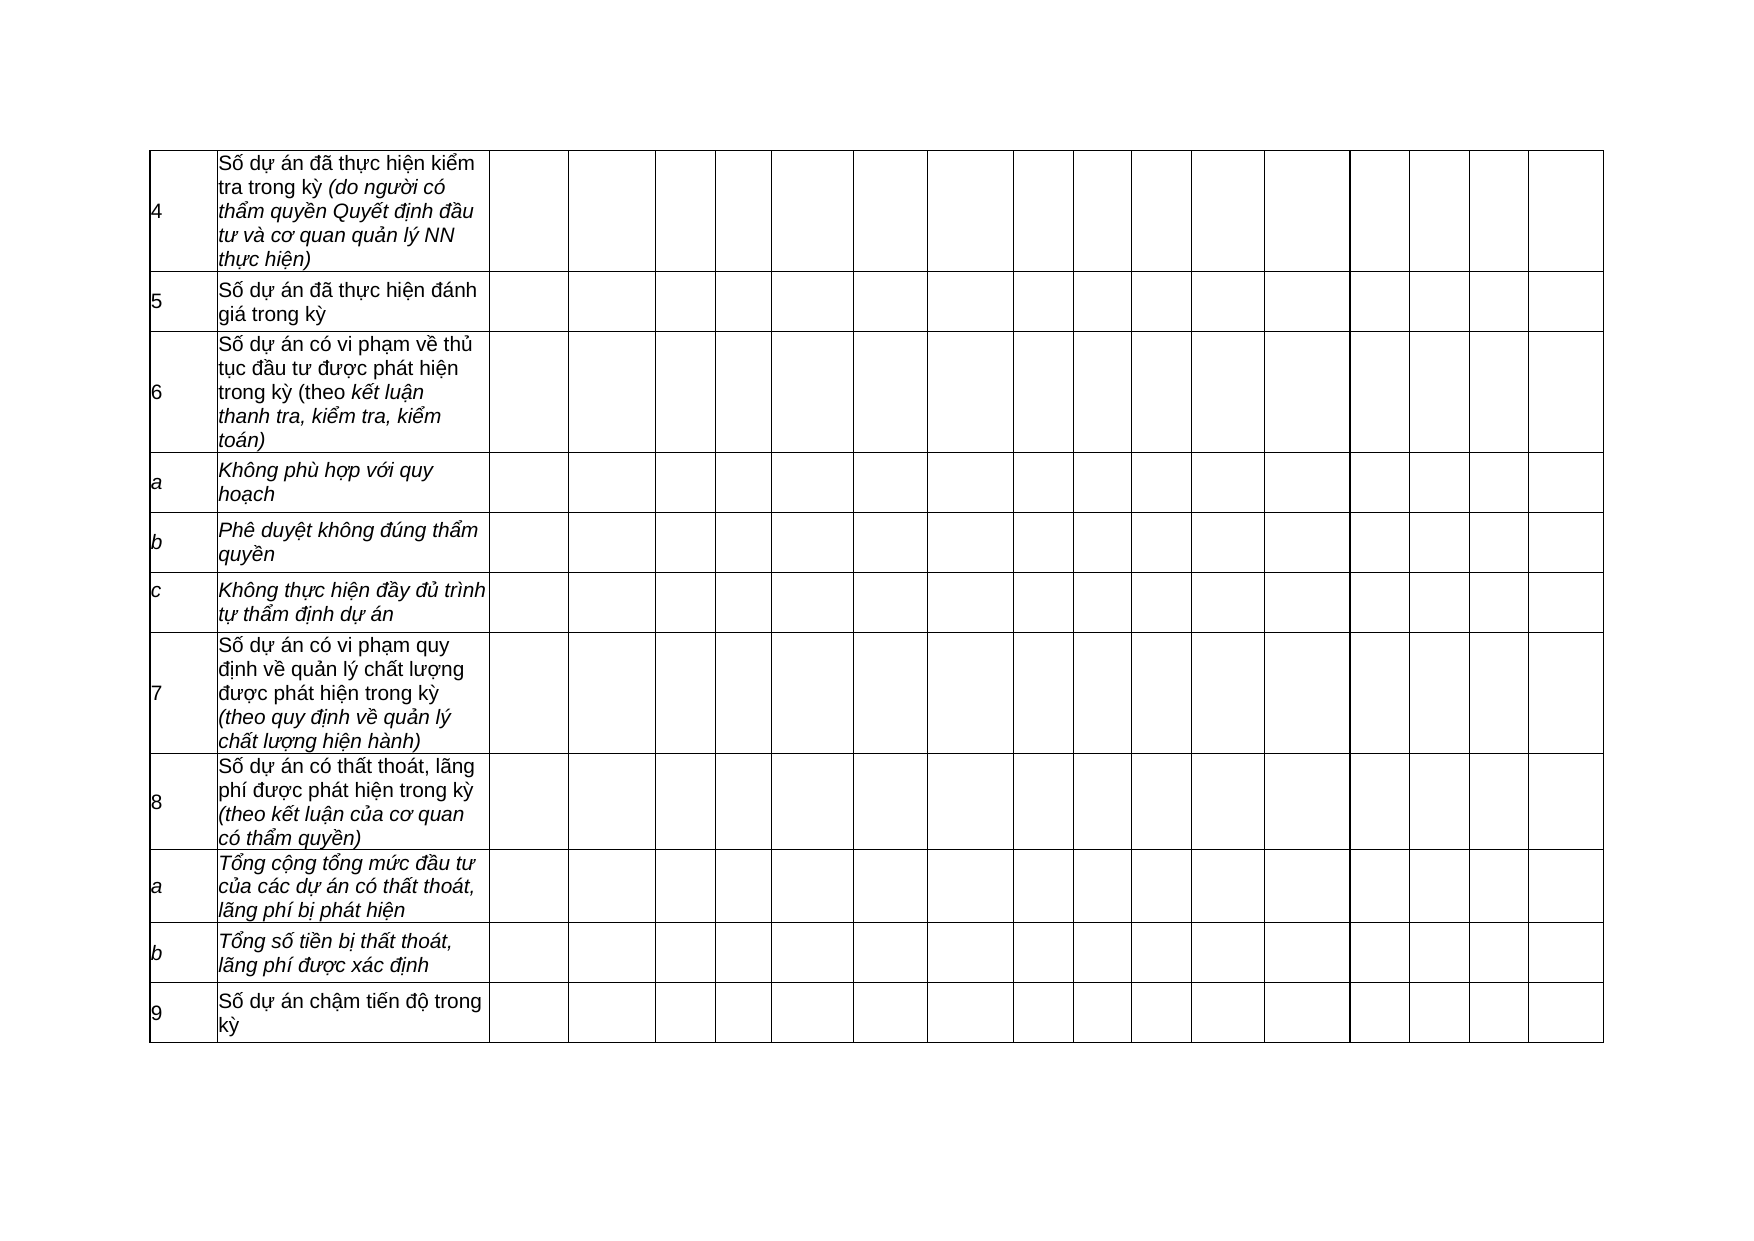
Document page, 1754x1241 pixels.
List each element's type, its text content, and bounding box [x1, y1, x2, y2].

table_cell [928, 272, 1013, 331]
table_cell [490, 453, 568, 512]
table_cell [1074, 850, 1131, 922]
table_cell [1529, 513, 1603, 572]
table_cell [490, 573, 568, 632]
table_cell Số dự án có thất thoát, lãng phí được phát hiện trong kỳ (theo kết luận của cơ quan có thẩm quyền) [218, 754, 489, 849]
table_cell [656, 983, 715, 1042]
table_cell [569, 151, 655, 271]
table_cell [1470, 573, 1528, 632]
table_cell [656, 332, 715, 452]
table_cell [490, 272, 568, 331]
table_cell Số dự án có vi phạm về thủ tục đầu tư được phát hiện trong kỳ (theo kết luận thanh tra, kiểm tra, kiểm toán) [218, 332, 489, 452]
table_cell [928, 332, 1013, 452]
table_cell [1192, 151, 1264, 271]
table_cell [1192, 513, 1264, 572]
table_cell [772, 983, 853, 1042]
table_cell [716, 272, 771, 331]
table_cell [1132, 151, 1191, 271]
table_cell [1014, 332, 1073, 452]
table_cell [1470, 983, 1528, 1042]
table_cell [1529, 983, 1603, 1042]
table_cell [490, 633, 568, 752]
table_cell [1132, 513, 1191, 572]
table_cell 9 [151, 983, 217, 1042]
table_cell [716, 573, 771, 632]
table_cell [1410, 453, 1469, 512]
table_cell [1265, 754, 1349, 849]
table_cell [716, 633, 771, 752]
table_cell [1074, 272, 1131, 331]
table_cell [1529, 573, 1603, 632]
table_cell [569, 633, 655, 752]
table_cell [656, 513, 715, 572]
table_cell [1132, 850, 1191, 922]
table_cell [1265, 332, 1349, 452]
table_cell [1410, 272, 1469, 331]
table_cell 6 [151, 332, 217, 452]
table_cell [1265, 151, 1349, 271]
table_cell [1014, 923, 1073, 982]
table_cell Tổng cộng tổng mức đầu tư của các dự án có thất thoát, lãng phí bị phát hiện [218, 850, 489, 922]
table_cell [1265, 513, 1349, 572]
table_cell [1014, 754, 1073, 849]
table_cell [1529, 754, 1603, 849]
table_cell [1265, 633, 1349, 752]
table_cell [772, 272, 853, 331]
table_cell Số dự án đã thực hiện đánh giá trong kỳ [218, 272, 489, 331]
table_cell [928, 151, 1013, 271]
table_cell Phê duyệt không đúng thẩm quyền [218, 513, 489, 572]
table_cell [1074, 151, 1131, 271]
table_cell 5 [151, 272, 217, 331]
table_cell a [151, 850, 217, 922]
table_cell [1192, 754, 1264, 849]
table_cell [1265, 573, 1349, 632]
table_cell Số dự án chậm tiến độ trong kỳ [218, 983, 489, 1042]
table_cell [656, 453, 715, 512]
table_cell [490, 754, 568, 849]
table_cell c [151, 573, 217, 632]
table_cell Số dự án đã thực hiện kiểm tra trong kỳ (do người có thẩm quyền Quyết định đầu tư và cơ quan quản lý NN thực hiện) [218, 151, 489, 271]
table_cell [1410, 923, 1469, 982]
table_cell a [151, 453, 217, 512]
table_cell 8 [151, 754, 217, 849]
table_cell [1470, 513, 1528, 572]
table_cell [716, 332, 771, 452]
table_cell [1192, 923, 1264, 982]
table_cell [1014, 453, 1073, 512]
table_cell [1132, 754, 1191, 849]
table_cell [1410, 850, 1469, 922]
table_cell [569, 332, 655, 452]
table_cell [928, 923, 1013, 982]
table_cell [1192, 983, 1264, 1042]
table_cell [1470, 850, 1528, 922]
table_cell [1074, 513, 1131, 572]
table_cell [1265, 850, 1349, 922]
table_cell [1529, 272, 1603, 331]
table_cell [1351, 513, 1409, 572]
table_cell [1351, 633, 1409, 752]
table_cell [1132, 453, 1191, 512]
table_cell [1265, 453, 1349, 512]
table_cell [854, 633, 927, 752]
table_cell [928, 850, 1013, 922]
table_cell [1410, 754, 1469, 849]
table_cell [656, 272, 715, 331]
table_cell [716, 983, 771, 1042]
table_cell [1132, 983, 1191, 1042]
table_cell [928, 754, 1013, 849]
table_cell [1014, 272, 1073, 331]
table_cell [1014, 573, 1073, 632]
table_cell [1470, 633, 1528, 752]
table_cell [928, 453, 1013, 512]
table_cell [1410, 151, 1469, 271]
table_cell [1410, 513, 1469, 572]
table_cell [1470, 151, 1528, 271]
table_cell [928, 513, 1013, 572]
table_cell [1529, 151, 1603, 271]
table_cell [490, 332, 568, 452]
table_cell [569, 754, 655, 849]
table_cell [656, 151, 715, 271]
table_cell [1529, 332, 1603, 452]
table_cell [1132, 332, 1191, 452]
table_cell [1410, 983, 1469, 1042]
table_cell [1410, 332, 1469, 452]
table_cell [569, 513, 655, 572]
table_cell [569, 573, 655, 632]
table_cell [854, 453, 927, 512]
table_cell [1132, 573, 1191, 632]
table_cell [928, 633, 1013, 752]
table_cell [1529, 453, 1603, 512]
table_cell Số dự án có vi phạm quy định về quản lý chất lượng được phát hiện trong kỳ (theo quy định về quản lý chất lượng hiện hành) [218, 633, 489, 752]
table_cell [490, 983, 568, 1042]
table_cell [772, 151, 853, 271]
table_cell [1470, 453, 1528, 512]
table_cell [1014, 633, 1073, 752]
table_cell [854, 573, 927, 632]
table_cell [1192, 332, 1264, 452]
table_cell [716, 923, 771, 982]
table_cell [716, 151, 771, 271]
table_cell [1014, 850, 1073, 922]
table_cell 4 [151, 151, 217, 271]
table_cell [1351, 754, 1409, 849]
table_cell [1351, 332, 1409, 452]
table_cell [1132, 272, 1191, 331]
table_cell [1074, 754, 1131, 849]
table_cell [854, 983, 927, 1042]
table_cell [1074, 983, 1131, 1042]
table_cell [1470, 332, 1528, 452]
table_cell [1192, 272, 1264, 331]
table_cell [1074, 332, 1131, 452]
table_cell [772, 850, 853, 922]
table_cell [854, 513, 927, 572]
table_cell [716, 754, 771, 849]
table_cell [1529, 923, 1603, 982]
table_cell [772, 332, 853, 452]
table_cell [772, 754, 853, 849]
table_cell [569, 272, 655, 331]
table_cell [1470, 272, 1528, 331]
table_cell [1470, 923, 1528, 982]
table_cell [1351, 151, 1409, 271]
table_cell [772, 513, 853, 572]
table_cell [1192, 633, 1264, 752]
table_cell [716, 850, 771, 922]
table_cell [1074, 633, 1131, 752]
table_cell [490, 151, 568, 271]
table_cell [656, 850, 715, 922]
table_cell 7 [151, 633, 217, 752]
table_cell [656, 754, 715, 849]
table_cell [854, 754, 927, 849]
table_cell [1192, 573, 1264, 632]
table_cell [569, 453, 655, 512]
table_cell [928, 983, 1013, 1042]
table_cell [1529, 633, 1603, 752]
table_cell Tổng số tiền bị thất thoát, lãng phí được xác định [218, 923, 489, 982]
table_cell [1410, 633, 1469, 752]
table_cell [716, 453, 771, 512]
table_cell Không thực hiện đầy đủ trình tự thẩm định dự án [218, 573, 489, 632]
table_cell [772, 453, 853, 512]
table_cell [1351, 983, 1409, 1042]
table_cell [928, 573, 1013, 632]
table_cell [1265, 923, 1349, 982]
table_cell [772, 573, 853, 632]
table_cell [1074, 453, 1131, 512]
table_cell [656, 923, 715, 982]
table_cell [1074, 573, 1131, 632]
table_cell [1132, 633, 1191, 752]
table_cell [1014, 983, 1073, 1042]
table_cell [772, 633, 853, 752]
table_cell [1265, 272, 1349, 331]
table_cell [854, 923, 927, 982]
table_cell [1470, 754, 1528, 849]
table_cell [656, 573, 715, 632]
table_cell [490, 850, 568, 922]
table_cell [854, 151, 927, 271]
table_cell [1192, 850, 1264, 922]
table_cell [490, 923, 568, 982]
table_cell b [151, 923, 217, 982]
table_cell [1351, 923, 1409, 982]
table_cell [716, 513, 771, 572]
table_cell [854, 850, 927, 922]
table_cell [1351, 850, 1409, 922]
table_cell [1014, 151, 1073, 271]
table_cell [854, 272, 927, 331]
table_cell [1132, 923, 1191, 982]
table_cell [1529, 850, 1603, 922]
table_cell [1192, 453, 1264, 512]
table_cell [1014, 513, 1073, 572]
table_cell [1074, 923, 1131, 982]
table_cell [772, 923, 853, 982]
table_cell [1351, 453, 1409, 512]
table_cell [569, 983, 655, 1042]
table_cell [1265, 983, 1349, 1042]
table_cell b [151, 513, 217, 572]
table_cell [854, 332, 927, 452]
table_cell [656, 633, 715, 752]
table_cell [1410, 573, 1469, 632]
table_cell [490, 513, 568, 572]
table_cell [569, 923, 655, 982]
table_cell [569, 850, 655, 922]
table_cell Không phù hợp với quy hoạch [218, 453, 489, 512]
table_cell [1351, 573, 1409, 632]
table_cell [1351, 272, 1409, 331]
